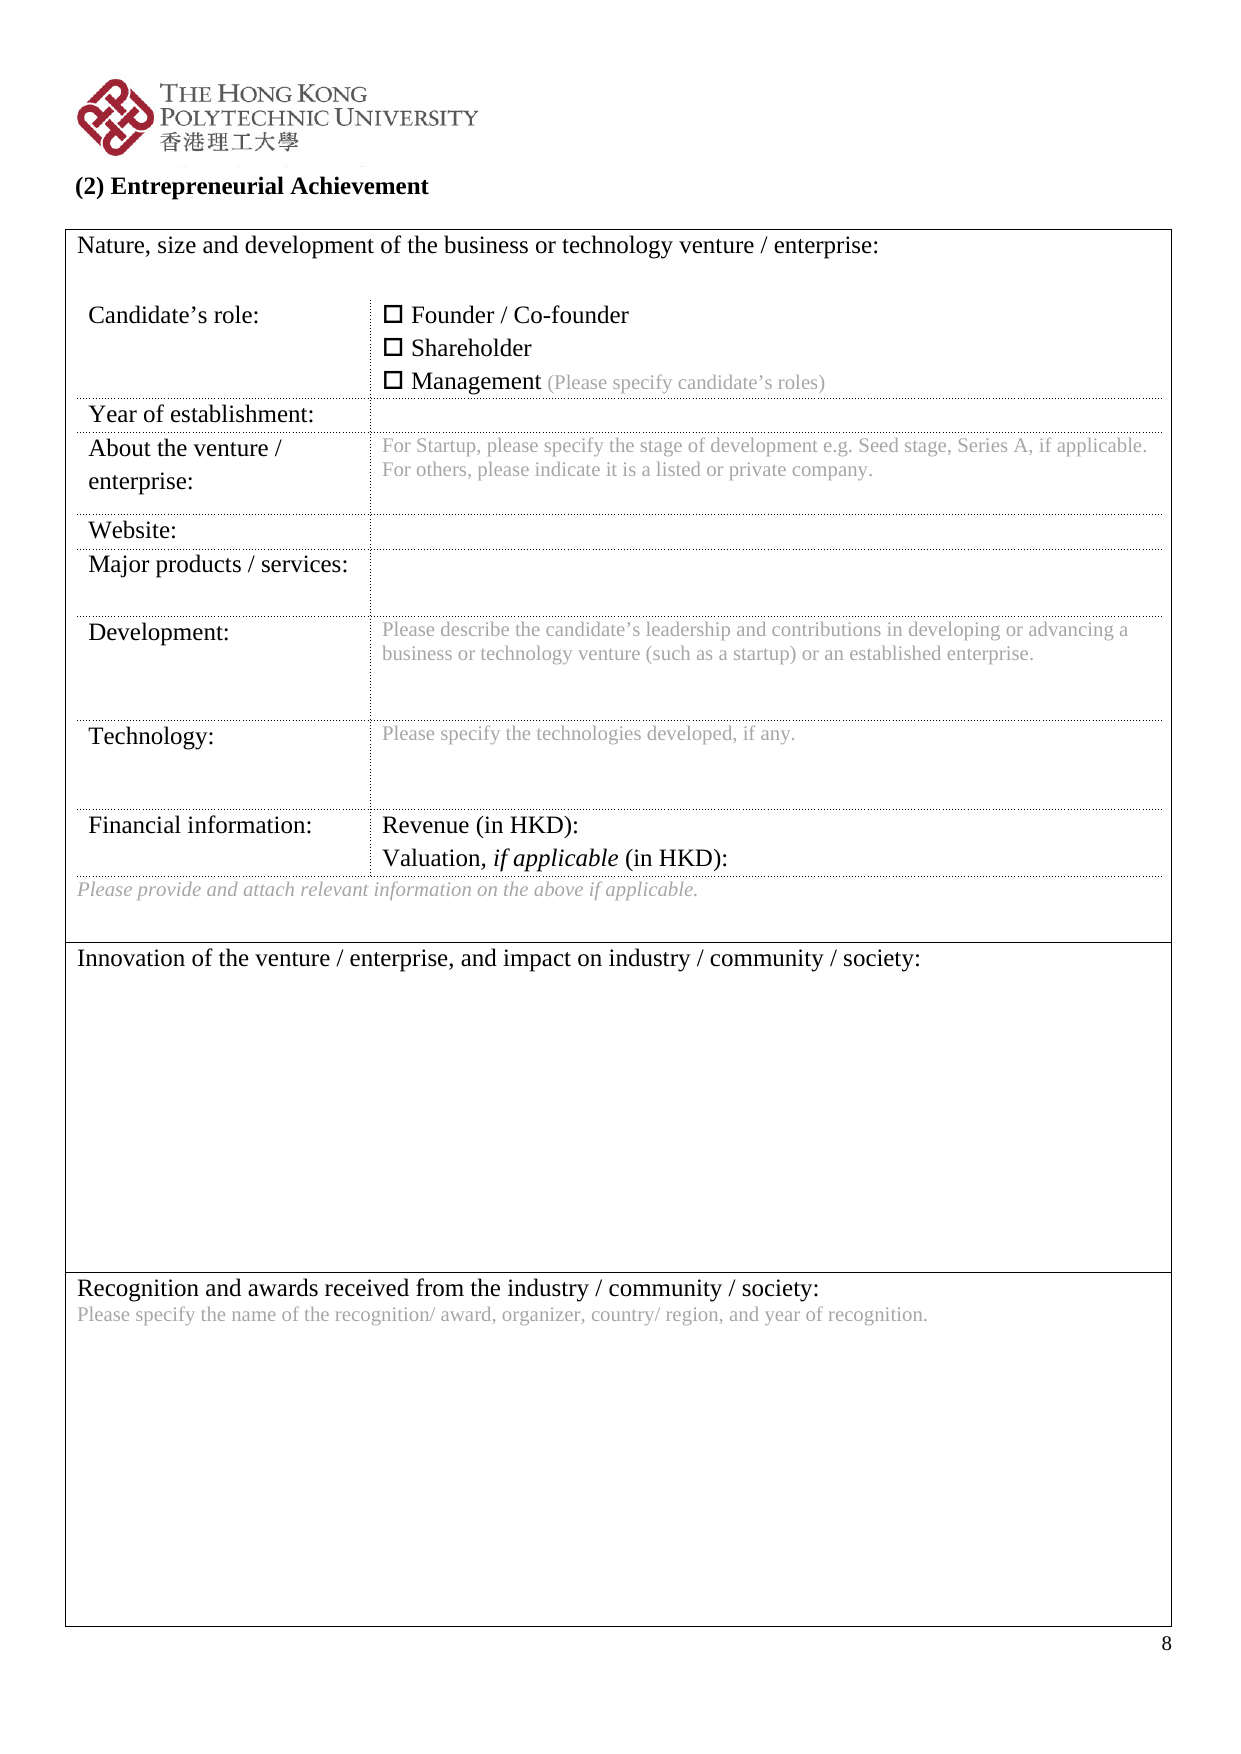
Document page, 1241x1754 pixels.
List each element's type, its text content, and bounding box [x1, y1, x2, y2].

text (2) Entrepreneurial Achievement [75, 171, 1172, 200]
picture [0, 2, 524, 167]
table_cell Recognition and awards received from the industry / community / society: Please specify the name of the recognition/ award, organizer, country/ region, and year of recognition. [66, 1273, 1171, 1626]
table_cell Innovation of the venture / enterprise, and impact on industry / community / society: [66, 943, 1171, 1272]
table_header Nature, size and development of the business or technology venture / enterprise: Please provide and attach relevant information on the above if applicable. [66, 230, 1171, 942]
